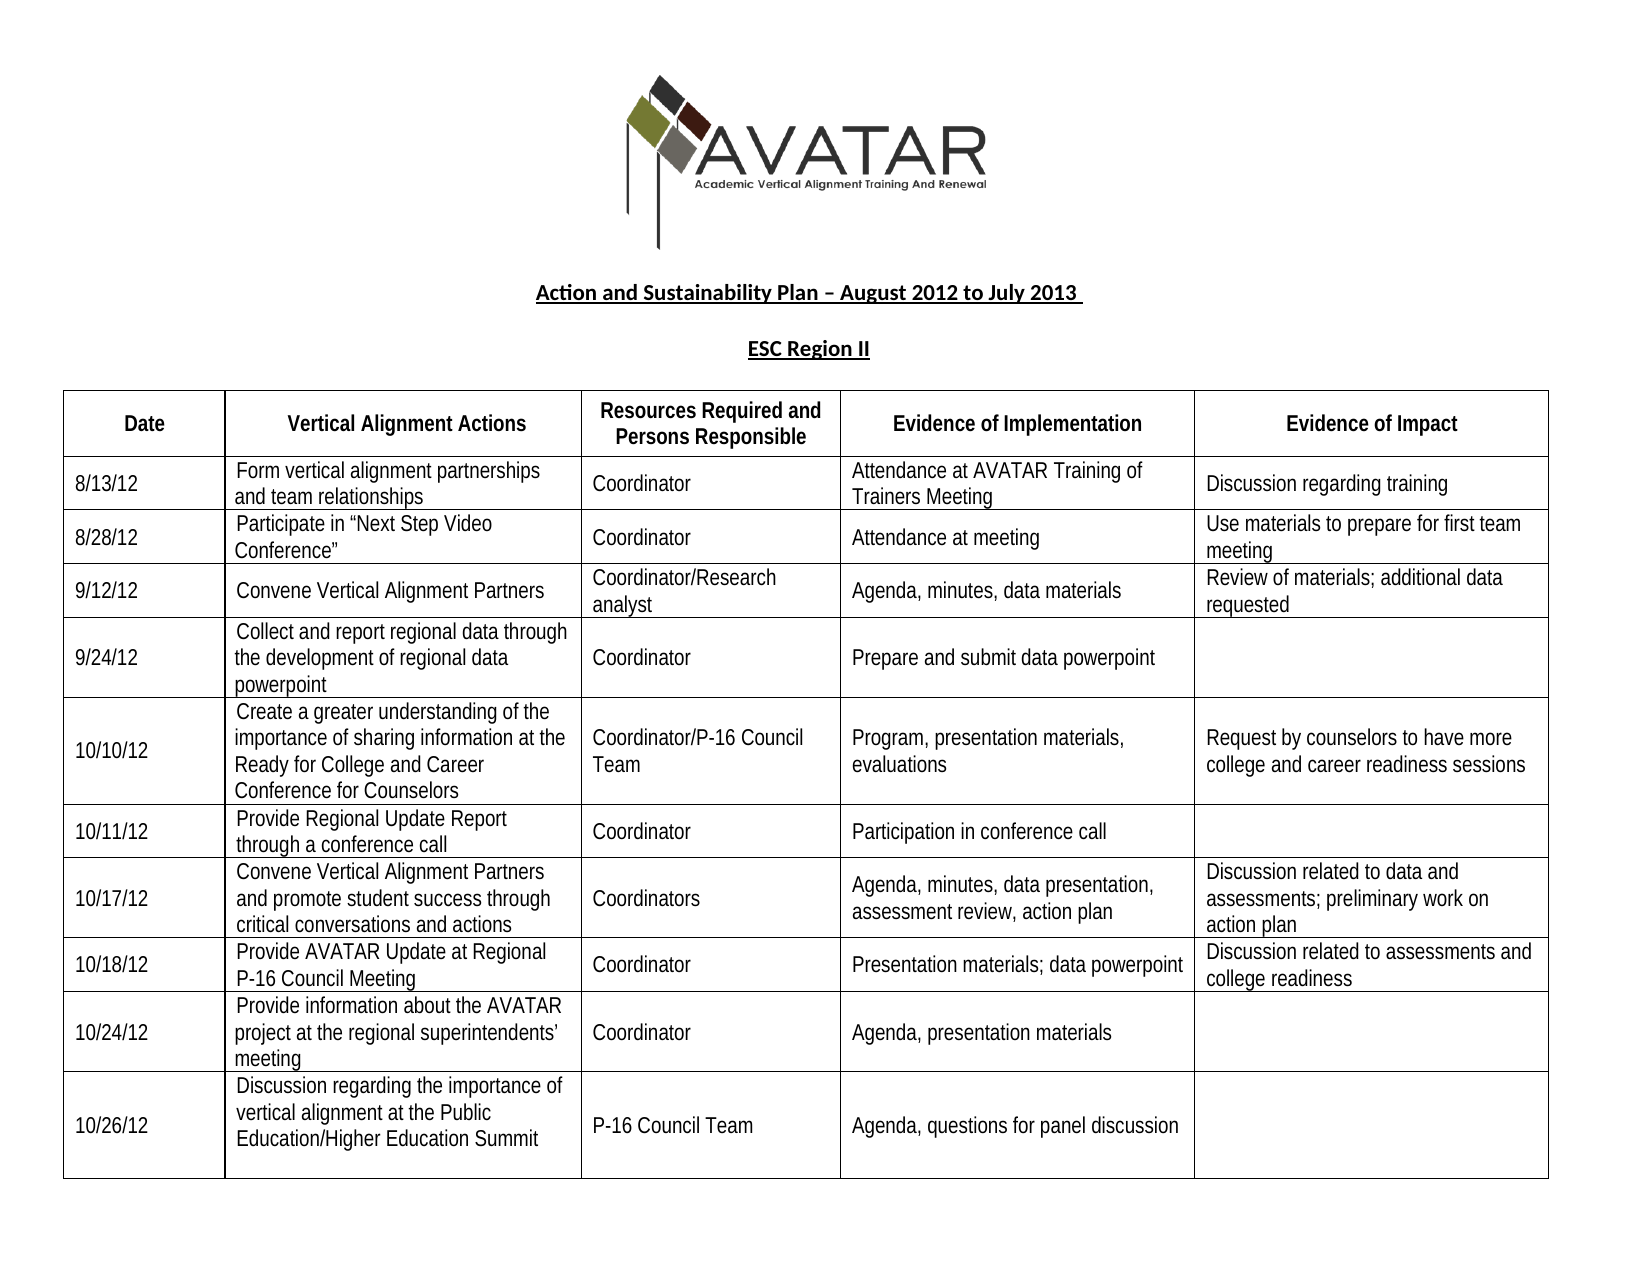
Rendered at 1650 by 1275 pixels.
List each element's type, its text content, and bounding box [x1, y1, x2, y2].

table_cell Participate in “Next Step Video Conference” [226, 510, 581, 563]
table_cell Provide Regional Update Report through a conference call [226, 805, 581, 857]
table_cell 10/18/12 [64, 938, 224, 991]
table_cell Attendance at AVATAR Training of Trainers Meeting [841, 457, 1194, 509]
table_cell Coordinator/P-16 Council Team [582, 698, 840, 803]
table_cell Convene Vertical Alignment Partners [226, 564, 581, 617]
table_cell Prepare and submit data powerpoint [841, 618, 1194, 697]
table_cell Use materials to prepare for first team meeting [1195, 510, 1548, 563]
table_cell Create a greater understanding of the importance of sharing information at the Ready for College and Career Conference for Counselors [226, 698, 581, 803]
table_cell [1195, 1072, 1548, 1178]
table_cell Agenda, questions for panel discussion [841, 1072, 1194, 1178]
table_cell Request by counselors to have more college and career readiness sessions [1195, 698, 1548, 803]
table_cell P-16 Council Team [582, 1072, 840, 1178]
table_cell Coordinator [582, 805, 840, 857]
table_cell 10/26/12 [64, 1072, 224, 1178]
table_cell 10/17/12 [64, 858, 224, 937]
table_cell 10/10/12 [64, 698, 224, 803]
table_cell Form vertical alignment partnerships and team relationships [226, 457, 581, 509]
table_cell Discussion regarding the importance of vertical alignment at the Public Education/Higher Education Summit [226, 1072, 581, 1178]
table_cell Provide information about the AVATAR project at the regional superintendents’ meeting [226, 992, 581, 1071]
table_cell 10/24/12 [64, 992, 224, 1071]
table_cell Agenda, minutes, data materials [841, 564, 1194, 617]
table_cell Discussion regarding training [1195, 457, 1548, 509]
picture [626, 75, 986, 250]
table_cell 10/11/12 [64, 805, 224, 857]
table_cell Coordinators [582, 858, 840, 937]
table_header Vertical Alignment Actions [226, 391, 581, 456]
table_cell Attendance at meeting [841, 510, 1194, 563]
table_header Evidence of Implementation [841, 391, 1194, 456]
table_cell Collect and report regional data through the development of regional data powerpoint [226, 618, 581, 697]
table_cell Coordinator [582, 510, 840, 563]
table_cell Coordinator [582, 938, 840, 991]
table_cell Agenda, presentation materials [841, 992, 1194, 1071]
table_cell Discussion related to data and assessments; preliminary work on action plan [1195, 858, 1548, 937]
table_cell 9/12/12 [64, 564, 224, 617]
table_cell [1195, 992, 1548, 1071]
text ESC Region II [75, 334, 1537, 362]
table_cell 8/13/12 [64, 457, 224, 509]
table_cell Coordinator [582, 618, 840, 697]
table_cell Provide AVATAR Update at Regional P-16 Council Meeting [226, 938, 581, 991]
table_cell [1195, 805, 1548, 857]
table_header Date [64, 391, 224, 456]
table_cell 8/28/12 [64, 510, 224, 563]
table_cell Participation in conference call [841, 805, 1194, 857]
text Action and Sustainability Plan – August 2012 to July 2013 [75, 278, 1537, 306]
table_cell Discussion related to assessments and college readiness [1195, 938, 1548, 991]
table_cell Coordinator [582, 992, 840, 1071]
table_cell Presentation materials; data powerpoint [841, 938, 1194, 991]
table_cell Review of materials; additional data requested [1195, 564, 1548, 617]
table_cell Convene Vertical Alignment Partners and promote student success through critical conversations and actions [226, 858, 581, 937]
table_cell 9/24/12 [64, 618, 224, 697]
table_cell [1195, 618, 1548, 697]
table_header Resources Required and Persons Responsible [582, 391, 840, 456]
table_header Evidence of Impact [1195, 391, 1548, 456]
table_cell Coordinator/Research analyst [582, 564, 840, 617]
table_cell Agenda, minutes, data presentation, assessment review, action plan [841, 858, 1194, 937]
table_cell Coordinator [582, 457, 840, 509]
table_cell Program, presentation materials, evaluations [841, 698, 1194, 803]
